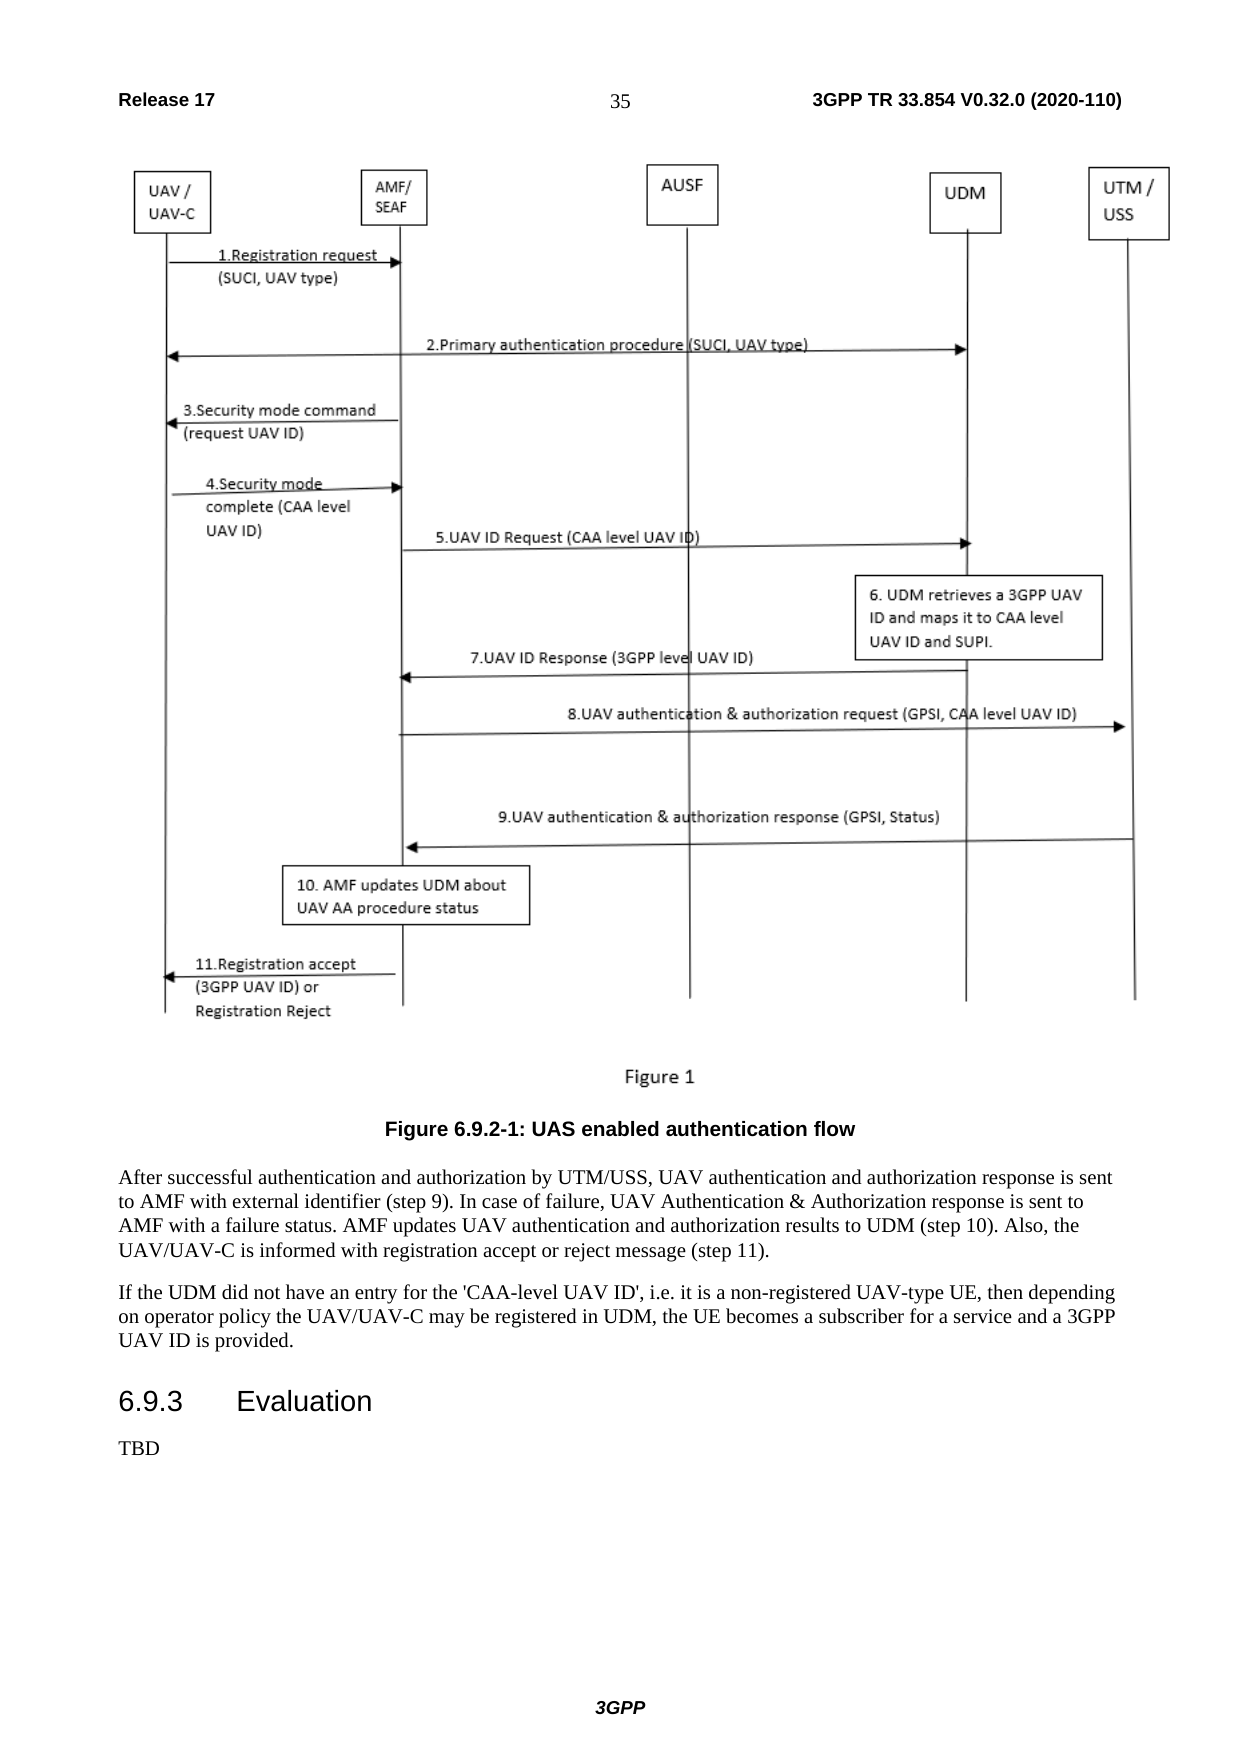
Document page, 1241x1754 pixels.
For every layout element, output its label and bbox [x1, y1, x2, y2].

picture [118, 147, 1194, 1098]
